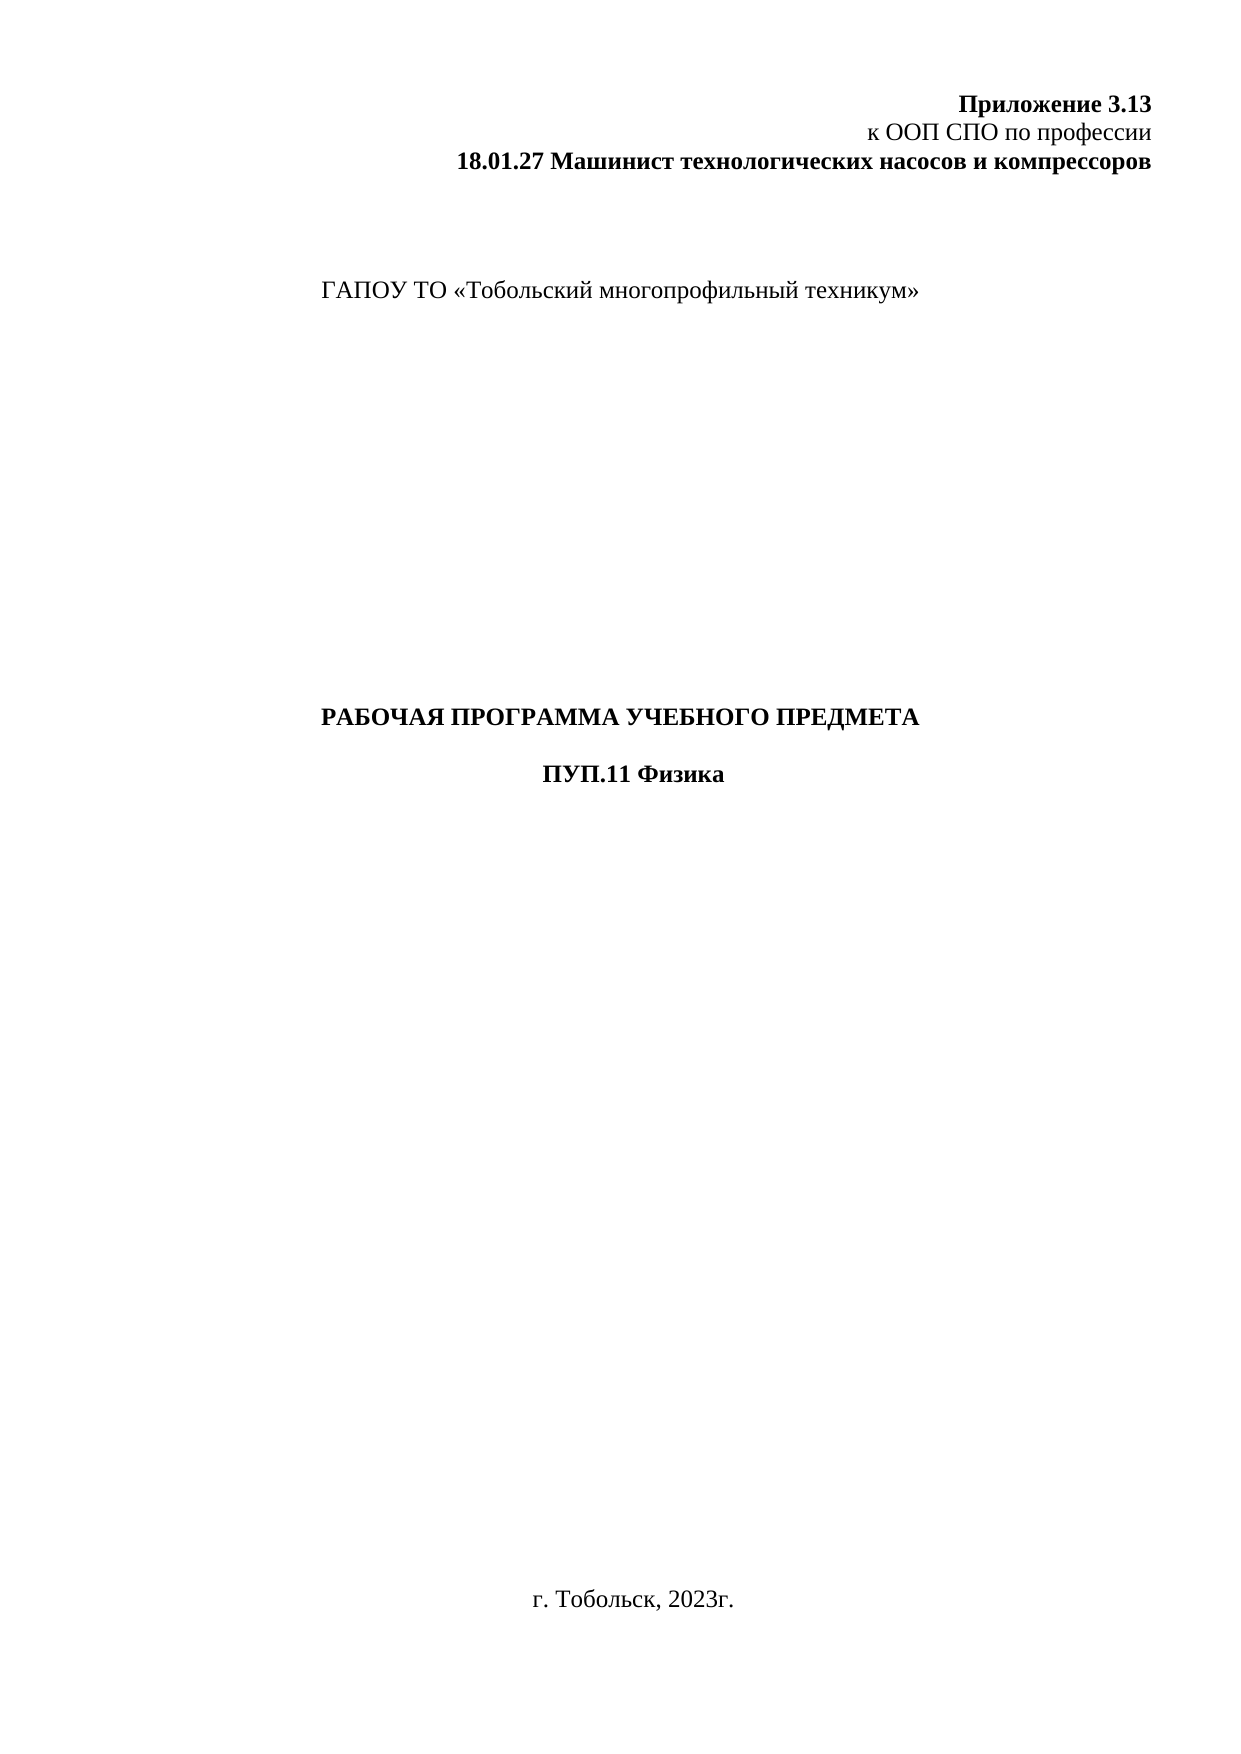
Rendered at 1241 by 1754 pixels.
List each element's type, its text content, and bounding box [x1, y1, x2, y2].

text Рабочая ПРОГРАММа учебноГО ПРЕДМЕТА [89, 702, 1152, 731]
text г. Тобольск, 2023г. [100, 1584, 1092, 1612]
text 18.01.27 Машинист технологических насосов и компрессоров [89, 146, 1152, 175]
text ПУП.11 Физика [100, 759, 1092, 788]
text к ООП СПО по профессии [89, 117, 1152, 146]
text Приложение 3.13 [89, 89, 1152, 117]
text ГАПОУ ТО «Тобольский многопрофильный техникум» [89, 276, 1152, 304]
